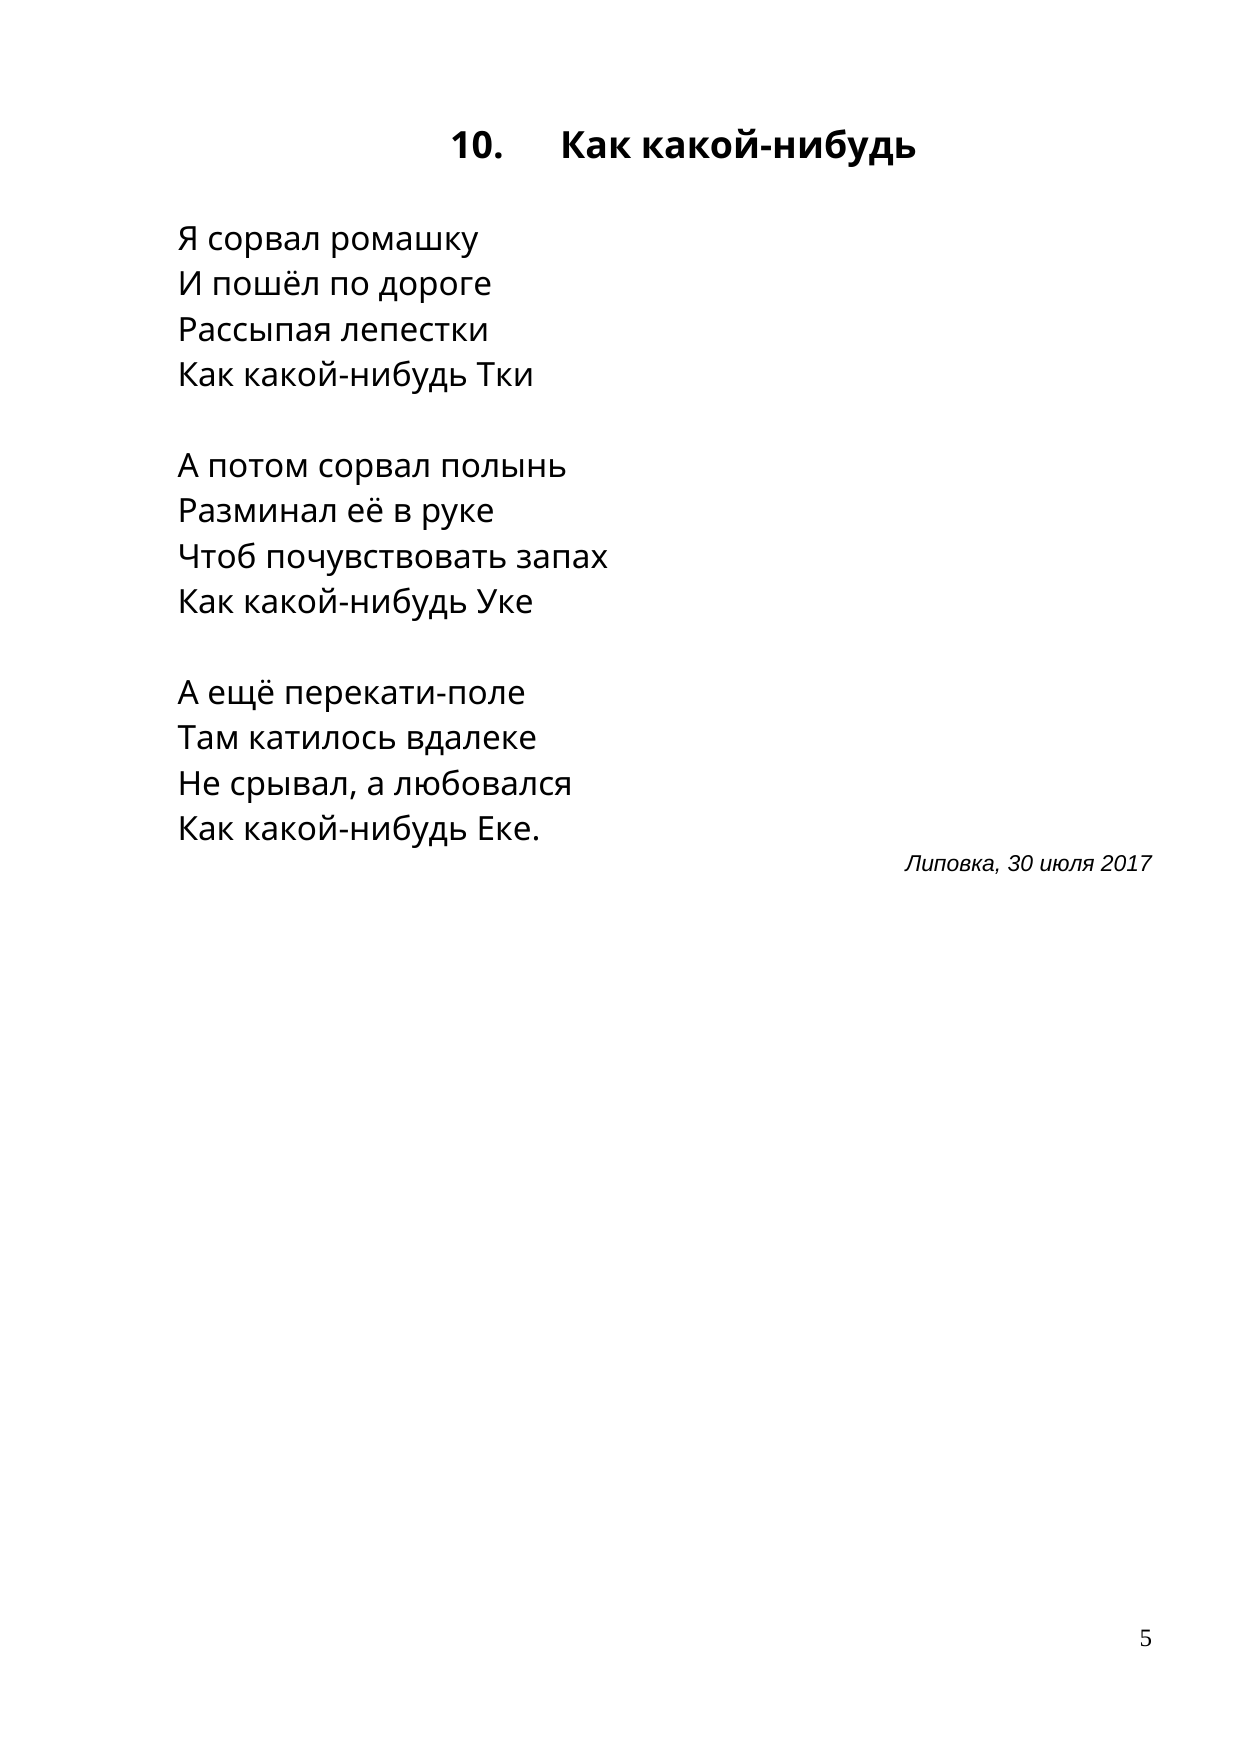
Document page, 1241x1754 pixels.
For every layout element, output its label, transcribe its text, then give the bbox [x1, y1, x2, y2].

list Как какой-нибудь [215, 118, 1152, 169]
text А потом сорвал полынь Разминал её в руке Чтоб почувствовать запах Как какой-нибудь Уке [177, 442, 1152, 623]
text А ещё перекати-поле Там катилось вдалеке Не срывал, а любовался Как какой-нибудь Еке. [177, 669, 1152, 850]
text Я сорвал ромашку И пошёл по дороге Рассыпая лепестки Как какой-нибудь Тки [177, 214, 1152, 396]
text Липовка, 30 июля 2017 [177, 850, 1152, 877]
